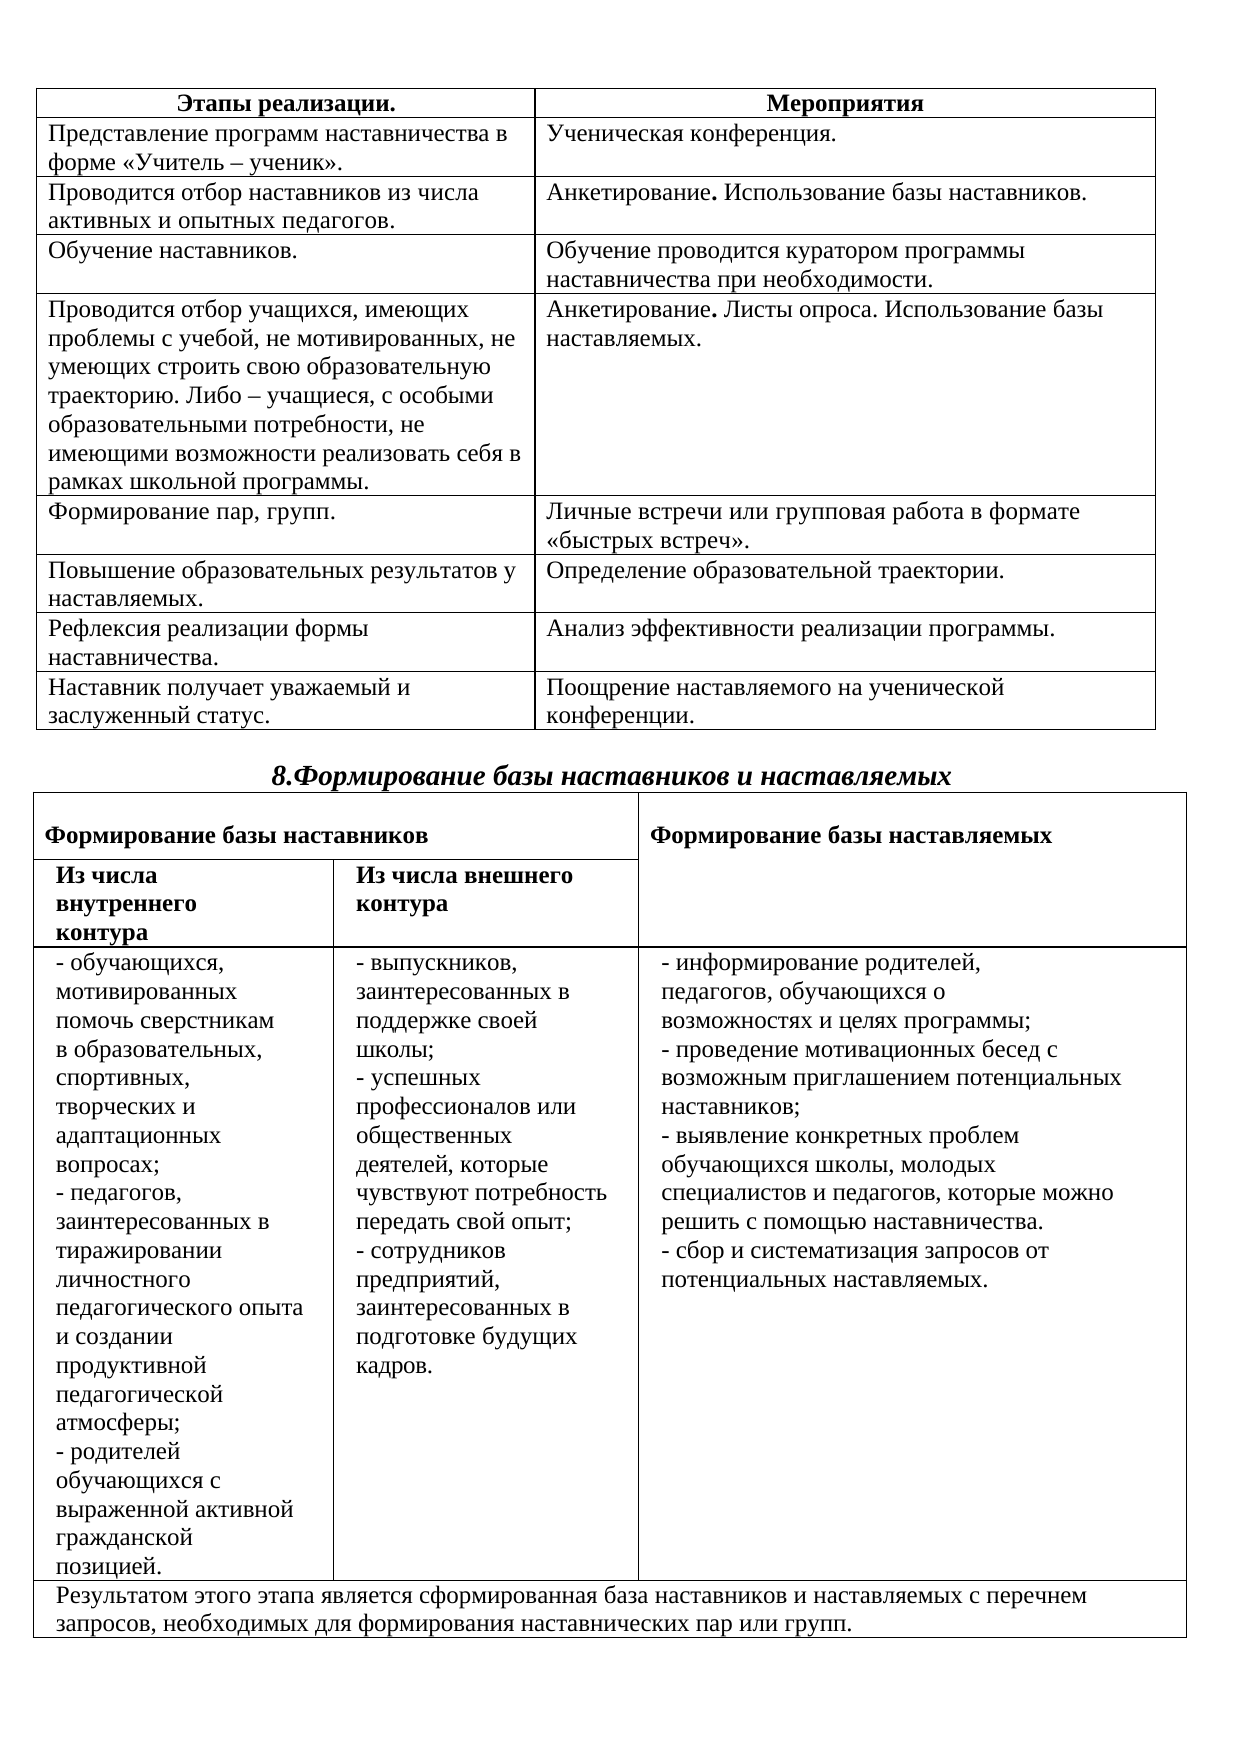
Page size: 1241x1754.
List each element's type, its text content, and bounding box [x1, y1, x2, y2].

table_cell Проводится отбор учащихся, имеющих проблемы с учебой, не мотивированных, не умеющих строить свою образовательную траекторию. Либо – учащиеся, с особыми образовательными потребности, не имеющими возможности реализовать себя в рамках школьной программы. [37, 294, 534, 495]
table_cell Наставник получает уважаемый и заслуженный статус. [37, 672, 534, 729]
text 8.Формирование базы наставников и наставляемых [48, 758, 1176, 792]
table_cell Анкетирование. Использование базы наставников. [536, 177, 1155, 234]
table_cell обучающихся, мотивированных помочь сверстникам в образовательных, спортивных, творческих и адаптационных вопросах; педагогов, заинтересованных в тиражировании личностного педагогического опыта и создании продуктивной педагогической атмосферы; родителей обучающихся с выраженной активной гражданской позицией. [34, 948, 333, 1580]
table_cell Проводится отбор наставников из числа активных и опытных педагогов. [37, 177, 534, 234]
table_cell Обучение наставников. [37, 235, 534, 293]
table_cell Результатом этого этапа является сформированная база наставников и наставляемых с перечнем запросов, необходимых для формирования наставнических пар или групп. [34, 1581, 1186, 1637]
table_cell Рефлексия реализации формы наставничества. [37, 613, 534, 671]
table_header Мероприятия [536, 89, 1155, 117]
table_header Этапы реализации. [37, 89, 534, 117]
table_header Формирование базы наставляемых [639, 793, 1186, 946]
table_cell Определение образовательной траектории. [536, 555, 1155, 612]
table_cell Формирование пар, групп. [37, 496, 534, 554]
table_cell информирование родителей, педагогов, обучающихся o возможностях и целях программы; проведение мотивационных бесед с возможным приглашением потенциальных наставников; выявление конкретных проблем обучающихся школы, молодых специалистов и педагогов, которые можно решить с помощью наставничества. сбор и систематизация запросов от потенциальных наставляемых. [639, 948, 1186, 1580]
table_cell Из числа внешнего контура [334, 860, 638, 946]
table_cell Анализ эффективности реализации программы. [536, 613, 1155, 671]
table_cell Анкетирование. Листы опроса. Использование базы наставляемых. [536, 294, 1155, 495]
table_cell Повышение образовательных результатов у наставляемых. [37, 555, 534, 612]
table_cell Представление программ наставничества в форме «Учитель – ученик». [37, 118, 534, 176]
table_cell Обучение проводится куратором программы наставничества при необходимости. [536, 235, 1155, 293]
table_header Формирование базы наставников [34, 793, 638, 859]
table_cell Личные встречи или групповая работа в формате «быстрых встреч». [536, 496, 1155, 554]
table_cell Поощрение наставляемого на ученической конференции. [536, 672, 1155, 729]
table_cell выпускников, заинтересованных в поддержке своей школы; успешных профессионалов или общественных деятелей, которые чувствуют потребность передать свой опыт; сотрудников предприятий, заинтересованных в подготовке будущих кадров. [334, 948, 638, 1580]
table_cell Из числа внутреннего контура [34, 860, 333, 946]
table_cell Ученическая конференция. [536, 118, 1155, 176]
